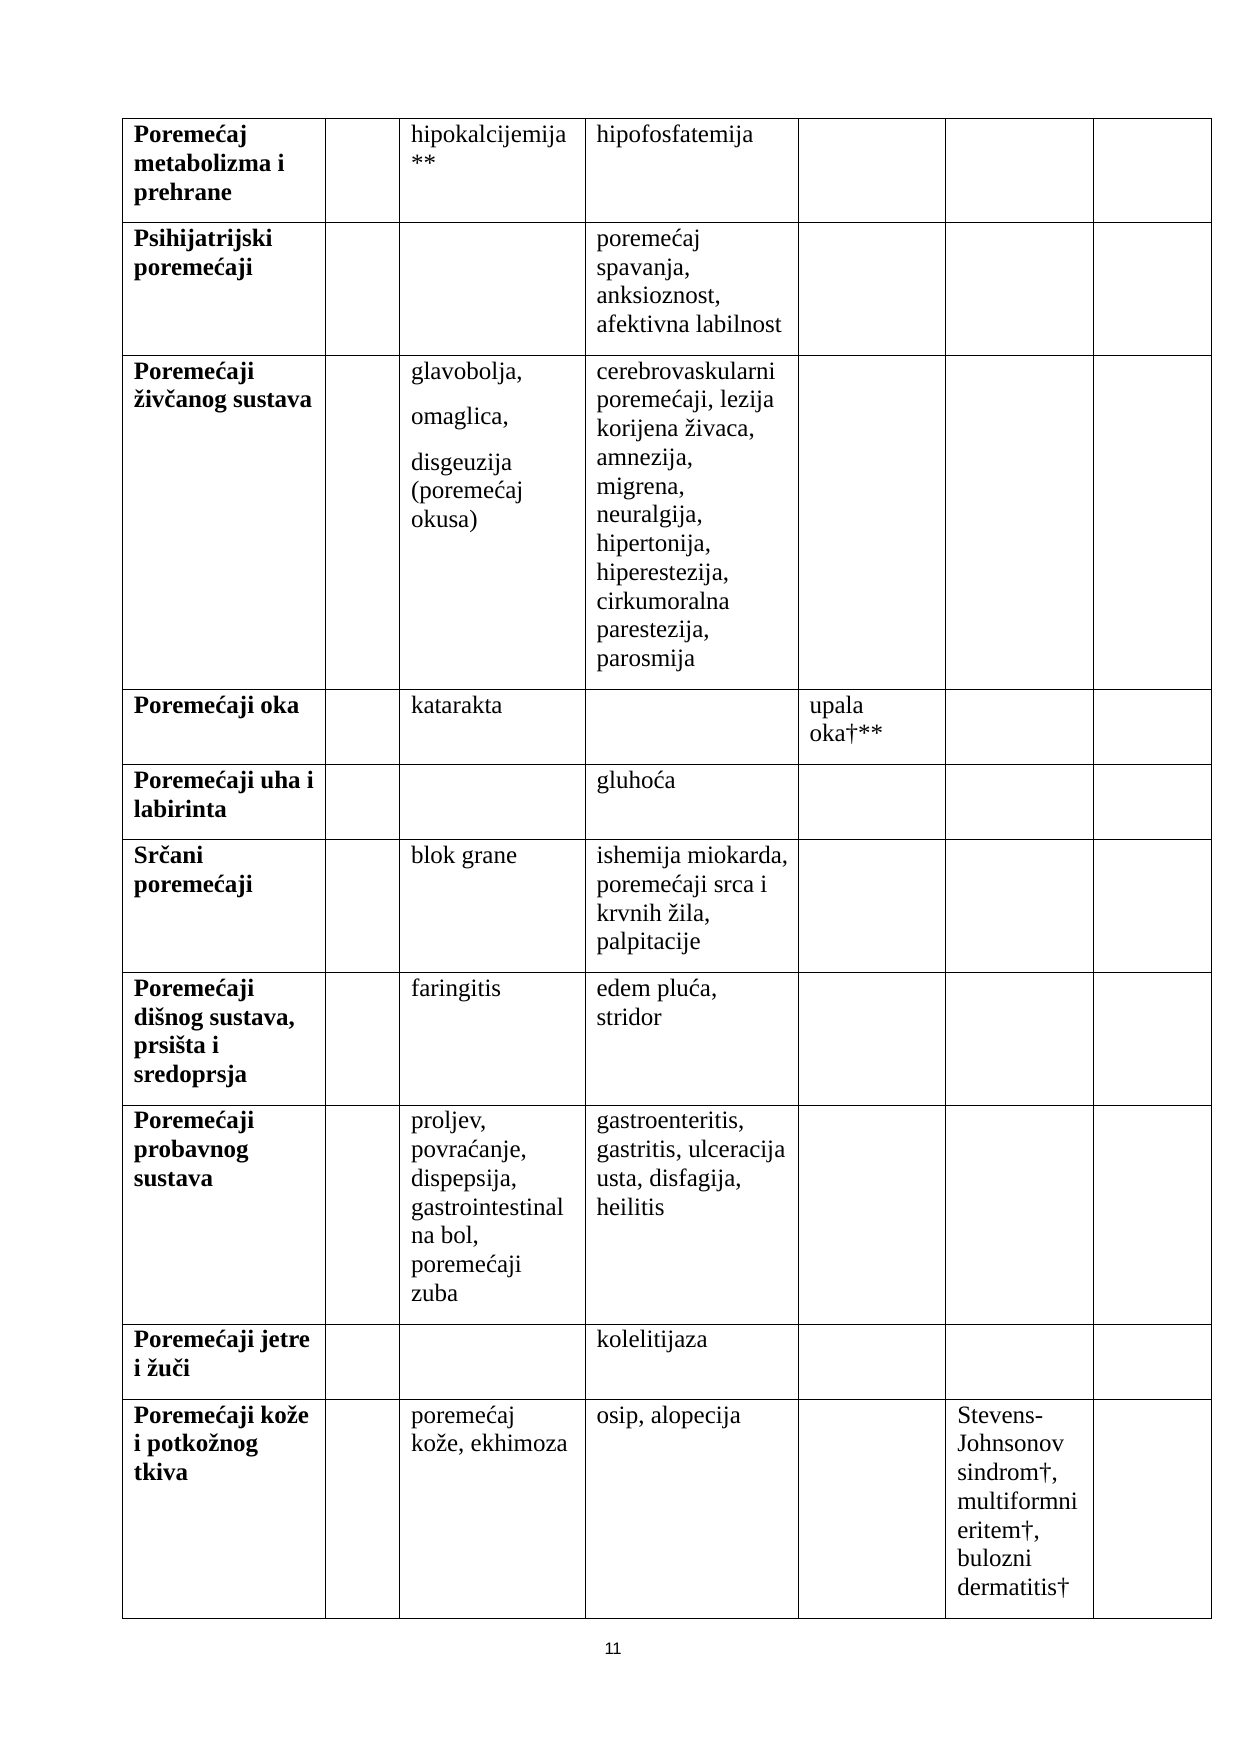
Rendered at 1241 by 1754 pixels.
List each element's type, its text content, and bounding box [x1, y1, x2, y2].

table_cell [946, 1325, 1093, 1399]
table_cell upala oka†** [799, 690, 945, 764]
table_cell glavobolja, omaglica, disgeuzija (poremećaj okusa) [400, 356, 585, 689]
table_cell [799, 765, 945, 839]
table_cell [1094, 690, 1211, 764]
table_cell [1094, 840, 1211, 972]
table_cell [1094, 1400, 1211, 1618]
table_cell [1094, 765, 1211, 839]
table_cell cerebrovaskularni poremećaji, lezija korijena živaca, amnezija, migrena, neuralgija, hipertonija, hiperestezija, cirkumoralna parestezija, parosmija [586, 356, 798, 689]
table_cell [400, 223, 585, 355]
table_cell Poremećaji probavnog sustava [123, 1106, 325, 1323]
table_cell [326, 1400, 399, 1618]
table_cell [799, 1106, 945, 1323]
table_cell [799, 1325, 945, 1399]
table_cell kolelitijaza [586, 1325, 798, 1399]
table_cell gastroenteritis, gastritis, ulceracija usta, disfagija, heilitis [586, 1106, 798, 1323]
table_cell [400, 1325, 585, 1399]
table_cell poremećaj spavanja, anksioznost, afektivna labilnost [586, 223, 798, 355]
table_cell [326, 690, 399, 764]
table_cell [799, 840, 945, 972]
table_cell [1094, 1106, 1211, 1323]
table_cell Poremećaji jetre i žuči [123, 1325, 325, 1399]
table_cell [326, 765, 399, 839]
table_cell hipokalcijemija** [400, 119, 585, 222]
table_cell faringitis [400, 973, 585, 1104]
table_cell poremećaj kože, ekhimoza [400, 1400, 585, 1618]
table_cell [326, 973, 399, 1104]
table_cell [946, 223, 1093, 355]
table_cell [1094, 119, 1211, 222]
table_cell [799, 223, 945, 355]
table_cell osip, alopecija [586, 1400, 798, 1618]
table_cell gluhoća [586, 765, 798, 839]
table_cell [799, 973, 945, 1104]
table_cell Srčani poremećaji [123, 840, 325, 972]
table_cell Stevens- Johnsonov sindrom†, multiformni eritem†, bulozni dermatitis† [946, 1400, 1093, 1618]
table_cell [1094, 973, 1211, 1104]
table_cell katarakta [400, 690, 585, 764]
table_cell [1094, 356, 1211, 689]
table_cell hipofosfatemija [586, 119, 798, 222]
table_cell [326, 1325, 399, 1399]
table_cell ishemija miokarda, poremećaji srca i krvnih žila, palpitacije [586, 840, 798, 972]
table_cell [799, 1400, 945, 1618]
table_cell blok grane [400, 840, 585, 972]
table_cell Poremećaji oka [123, 690, 325, 764]
table_cell [799, 356, 945, 689]
table_cell [946, 690, 1093, 764]
table_cell [799, 119, 945, 222]
table_cell Poremećaji živčanog sustava [123, 356, 325, 689]
table_cell edem pluća, stridor [586, 973, 798, 1104]
table_cell [326, 356, 399, 689]
table_cell Psihijatrijski poremećaji [123, 223, 325, 355]
table_cell [946, 973, 1093, 1104]
table_cell [326, 1106, 399, 1323]
table_cell [946, 119, 1093, 222]
table_cell [586, 690, 798, 764]
table_cell [946, 765, 1093, 839]
table_cell [946, 356, 1093, 689]
table_cell Poremećaji dišnog sustava, prsišta i sredoprsja [123, 973, 325, 1104]
table_cell [946, 840, 1093, 972]
table_cell [400, 765, 585, 839]
table_cell proljev, povraćanje, dispepsija, gastrointestinalna bol, poremećaji zuba [400, 1106, 585, 1323]
table_cell Poremećaj metabolizma i prehrane [123, 119, 325, 222]
table_cell [1094, 1325, 1211, 1399]
table_cell [326, 119, 399, 222]
table_cell [326, 840, 399, 972]
table_cell [946, 1106, 1093, 1323]
table_cell Poremećaji uha i labirinta [123, 765, 325, 839]
table_cell [326, 223, 399, 355]
table_cell Poremećaji kože i potkožnog tkiva [123, 1400, 325, 1618]
table_cell [1094, 223, 1211, 355]
